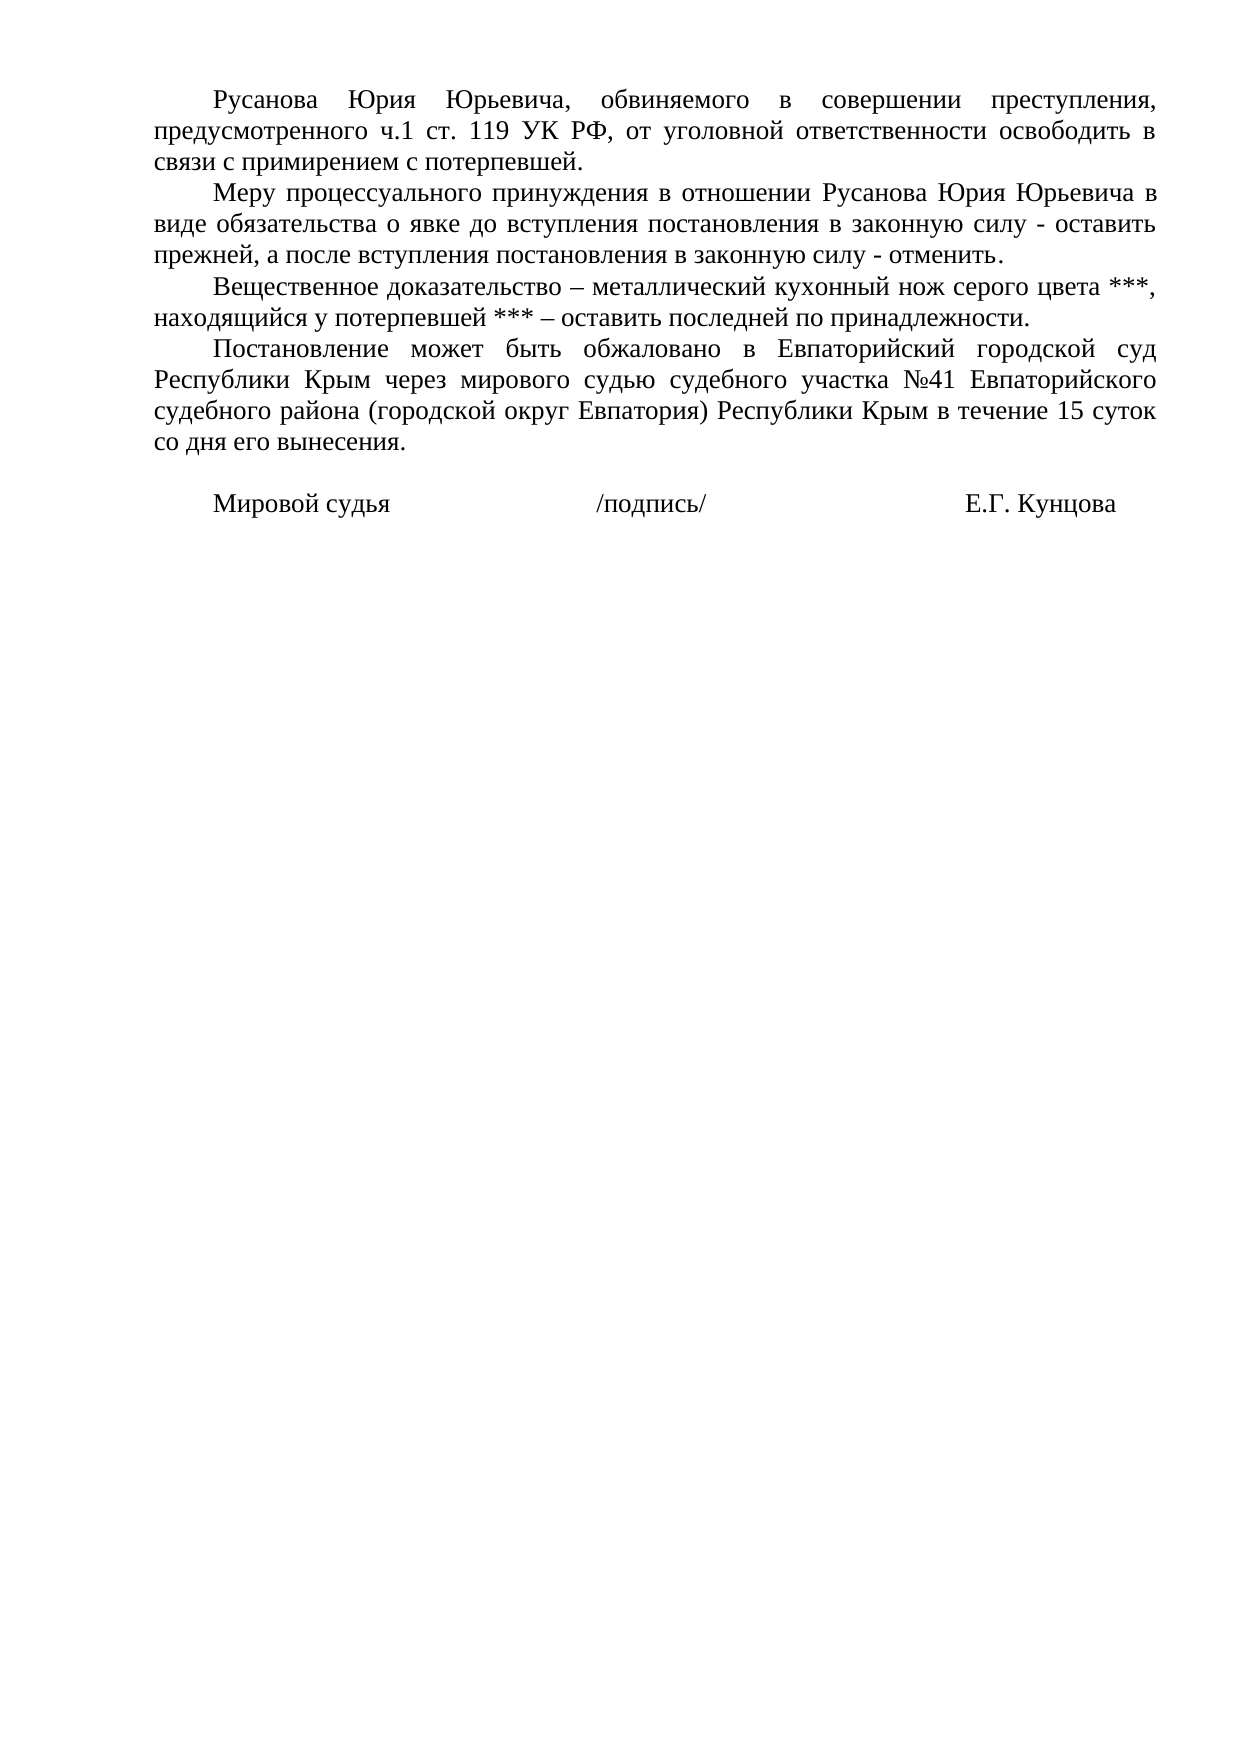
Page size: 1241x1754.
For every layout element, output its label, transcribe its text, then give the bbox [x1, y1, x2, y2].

text Меру процессуального принуждения в отношении Русанова Юрия Юрьевича в виде обязательства о явке до вступления постановления в законную силу - оставить прежней, а после вступления постановления в законную силу - отменить. [153, 176, 1157, 269]
text Постановление может быть обжаловано в Евпаторийский городской суд Республики Крым через мирового судью судебного участка №41 Евпаторийского судебного района (городской округ Евпатория) Республики Крым в течение 15 суток со дня его вынесения. [153, 332, 1157, 456]
text Вещественное доказательство – металлический кухонный нож серого цвета ***, находящийся у потерпевшей *** – оставить последней по принадлежности. [153, 269, 1157, 332]
text Русанова Юрия Юрьевича, обвиняемого в совершении преступления, предусмотренного ч.1 ст. 119 УК РФ, от уголовной ответственности освободить в связи с примирением с потерпевшей. [153, 83, 1157, 176]
text Мировой судья /подпись/ Е.Г. Кунцова [153, 488, 1157, 519]
